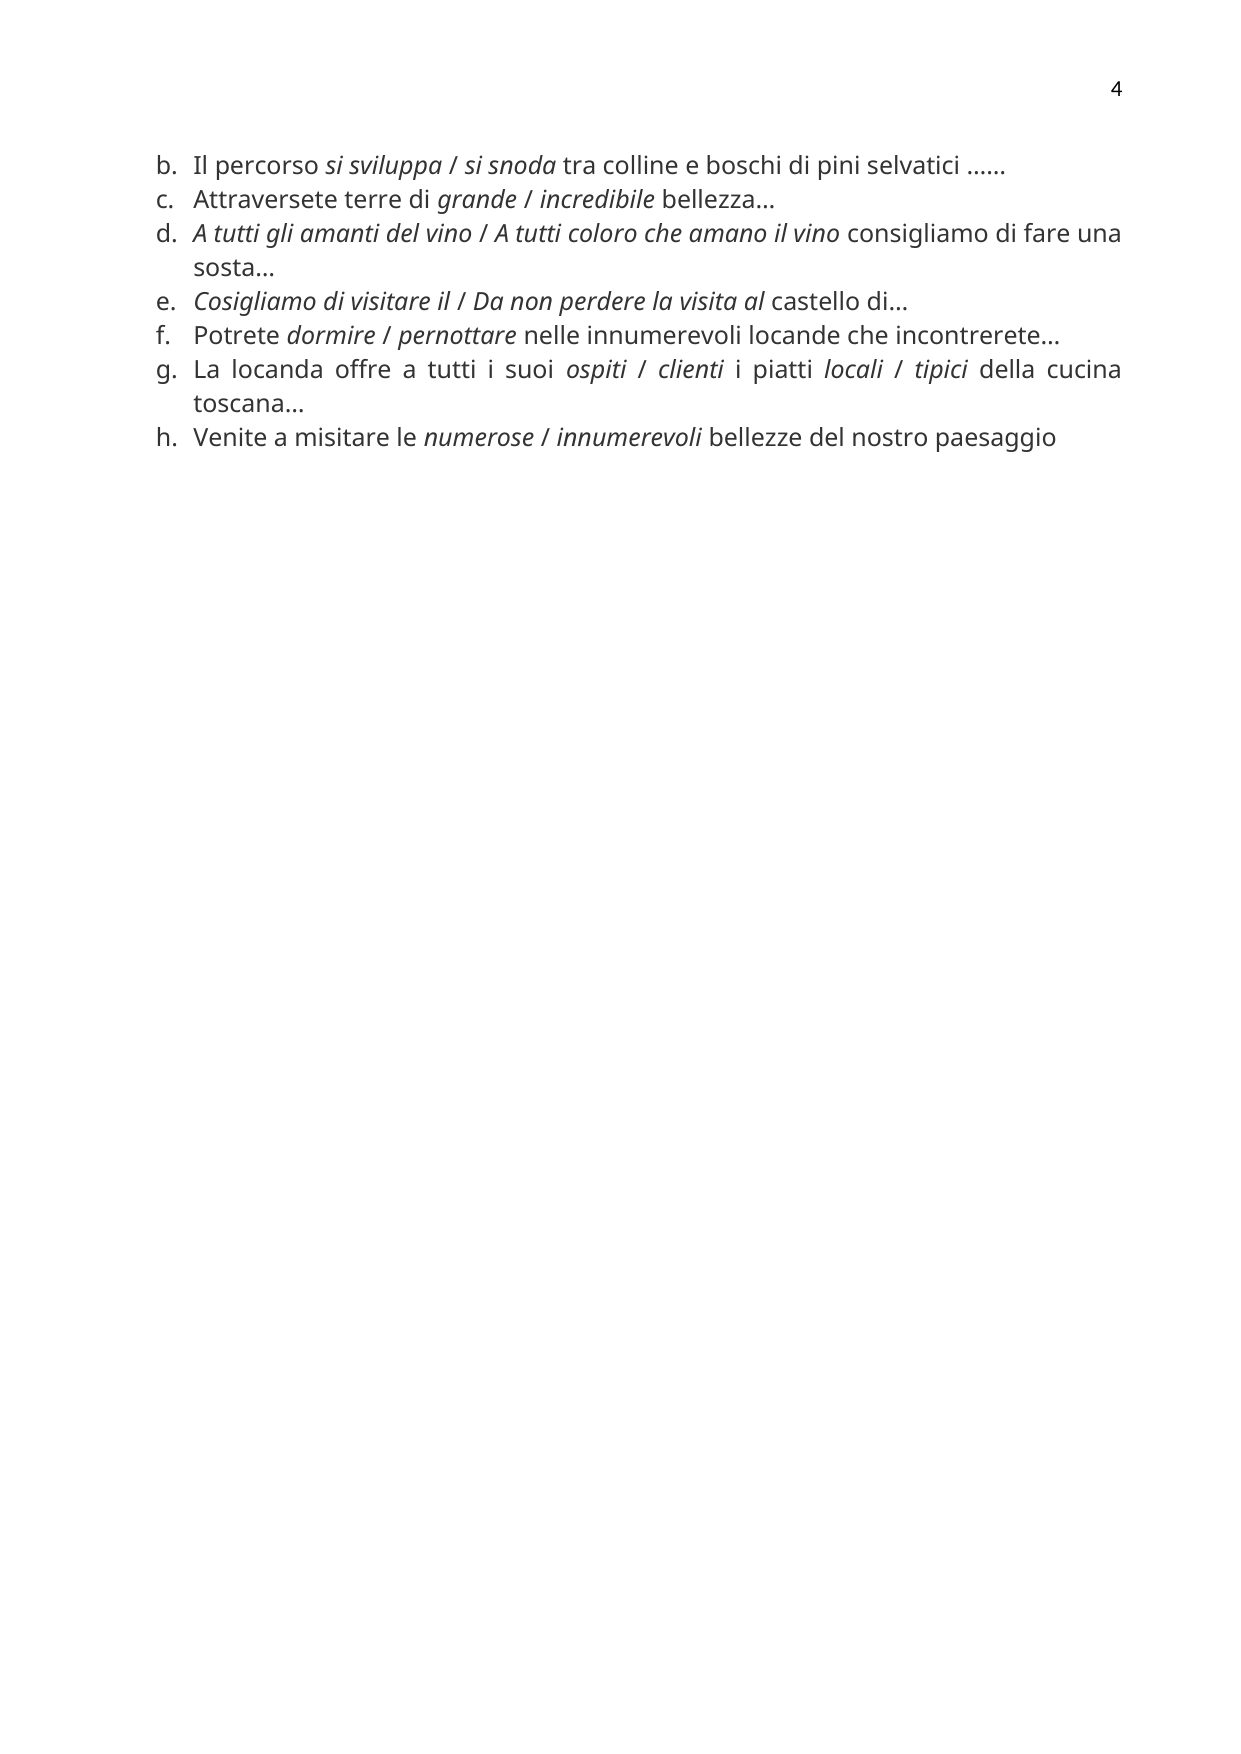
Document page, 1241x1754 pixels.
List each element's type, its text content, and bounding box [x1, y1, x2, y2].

list Il percorso si sviluppa / si snoda tra colline e boschi di pini selvatici …… [156, 148, 1122, 182]
list A tutti gli amanti del vino / A tutti coloro che amano il vino consigliamo di fare una sosta… [156, 216, 1122, 284]
list Venite a misitare le numerose / innumerevoli bellezze del nostro paesaggio [156, 420, 1122, 454]
list Cosigliamo di visitare il / Da non perdere la visita al castello di… [156, 284, 1122, 318]
list Potrete dormire / pernottare nelle innumerevoli locande che incontrerete… [156, 318, 1122, 352]
list La locanda offre a tutti i suoi ospiti / clienti i piatti locali / tipici della cucina toscana… [156, 352, 1122, 420]
list Attraversete terre di grande / incredibile bellezza… [156, 182, 1122, 216]
